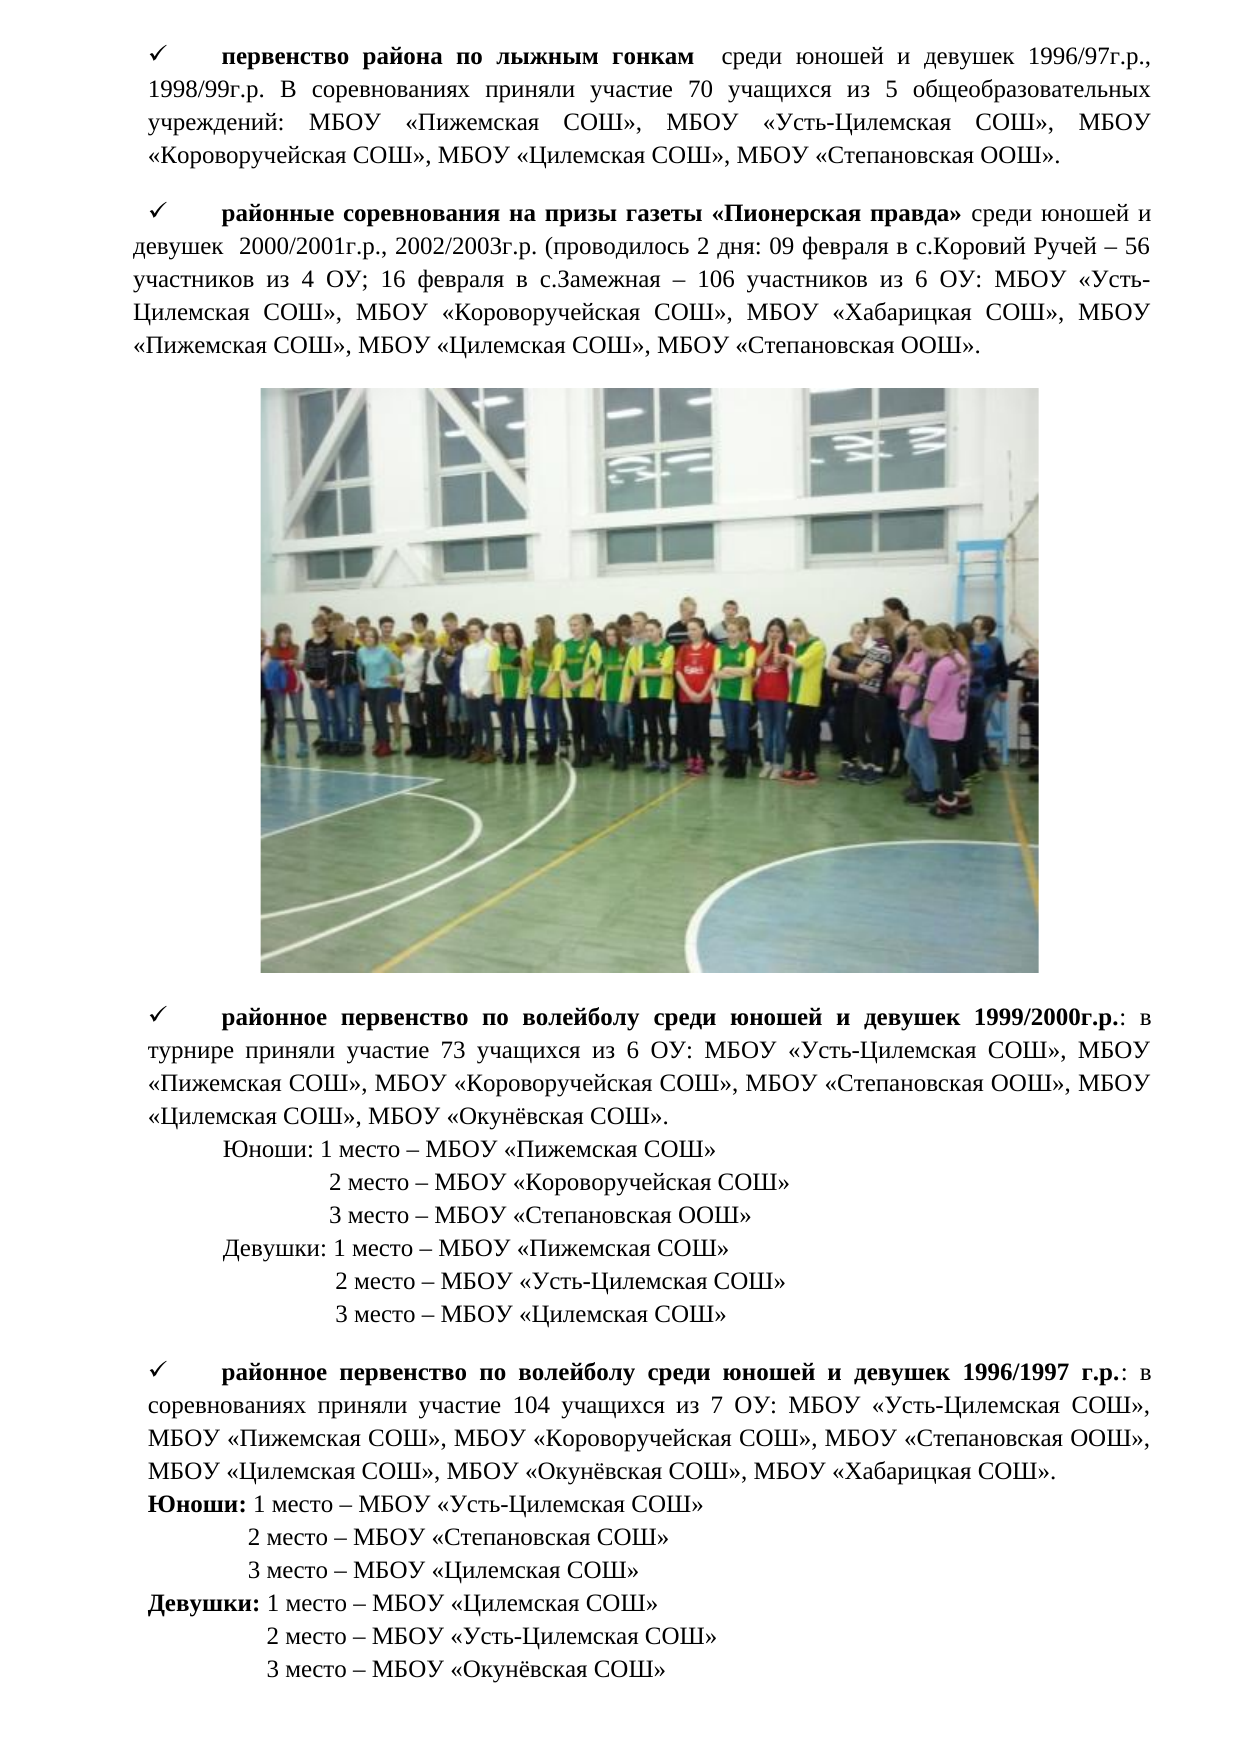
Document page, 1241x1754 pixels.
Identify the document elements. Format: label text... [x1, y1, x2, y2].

text Юноши: 1 место – МБОУ «Пижемская СОШ» [223, 1134, 1152, 1163]
picture [260, 388, 1039, 973]
text Девушки: 1 место – МБОУ «Цилемская СОШ» [148, 1588, 1152, 1617]
text 3 место – МБОУ «Степановская ООШ» [223, 1200, 1152, 1229]
text 2 место – МБОУ «Усть-Цилемская СОШ» [148, 1621, 1152, 1650]
text 3 место – МБОУ «Окунёвская СОШ» [148, 1654, 1152, 1683]
text 3 место – МБОУ «Цилемская СОШ» [223, 1299, 1152, 1328]
list районное первенство по волейболу среди юношей и девушек 1999/2000г.р.: в турнире приняли участие 73 учащихся из 6 ОУ: МБОУ «Усть-Цилемская СОШ», МБОУ «Пижемская СОШ», МБОУ «Короворучейская СОШ», МБОУ «Степановская ООШ», МБОУ «Цилемская СОШ», МБОУ «Окунёвская СОШ». [148, 1002, 1152, 1130]
text 2 место – МБОУ «Степановская СОШ» [148, 1522, 1152, 1551]
text Юноши: 1 место – МБОУ «Усть-Цилемская СОШ» [148, 1489, 1152, 1518]
text 2 место – МБОУ «Усть-Цилемская СОШ» [223, 1266, 1152, 1295]
text 3 место – МБОУ «Цилемская СОШ» [148, 1555, 1152, 1584]
list районные соревнования на призы газеты «Пионерская правда» среди юношей и девушек 2000/2001г.р., 2002/2003г.р. (проводилось 2 дня: 09 февраля в с.Коровий Ручей – 56 участников из 4 ОУ; 16 февраля в с.Замежная – 106 участников из 6 ОУ: МБОУ «Усть-Цилемская СОШ», МБОУ «Короворучейская СОШ», МБОУ «Хабарицкая СОШ», МБОУ «Пижемская СОШ», МБОУ «Цилемская СОШ», МБОУ «Степановская ООШ». [133, 198, 1152, 359]
list первенство района по лыжным гонкам среди юношей и девушек 1996/97г.р., 1998/99г.р. В соревнованиях приняли участие 70 учащихся из 5 общеобразовательных учреждений: МБОУ «Пижемская СОШ», МБОУ «Усть-Цилемская СОШ», МБОУ «Короворучейская СОШ», МБОУ «Цилемская СОШ», МБОУ «Степановская ООШ». [148, 41, 1152, 169]
text 2 место – МБОУ «Короворучейская СОШ» [148, 1167, 1152, 1196]
text Девушки: 1 место – МБОУ «Пижемская СОШ» [223, 1233, 1152, 1262]
list районное первенство по волейболу среди юношей и девушек 1996/1997 г.р.: в соревнованиях приняли участие 104 учащихся из 7 ОУ: МБОУ «Усть-Цилемская СОШ», МБОУ «Пижемская СОШ», МБОУ «Короворучейская СОШ», МБОУ «Степановская ООШ», МБОУ «Цилемская СОШ», МБОУ «Окунёвская СОШ», МБОУ «Хабарицкая СОШ». [148, 1357, 1152, 1485]
